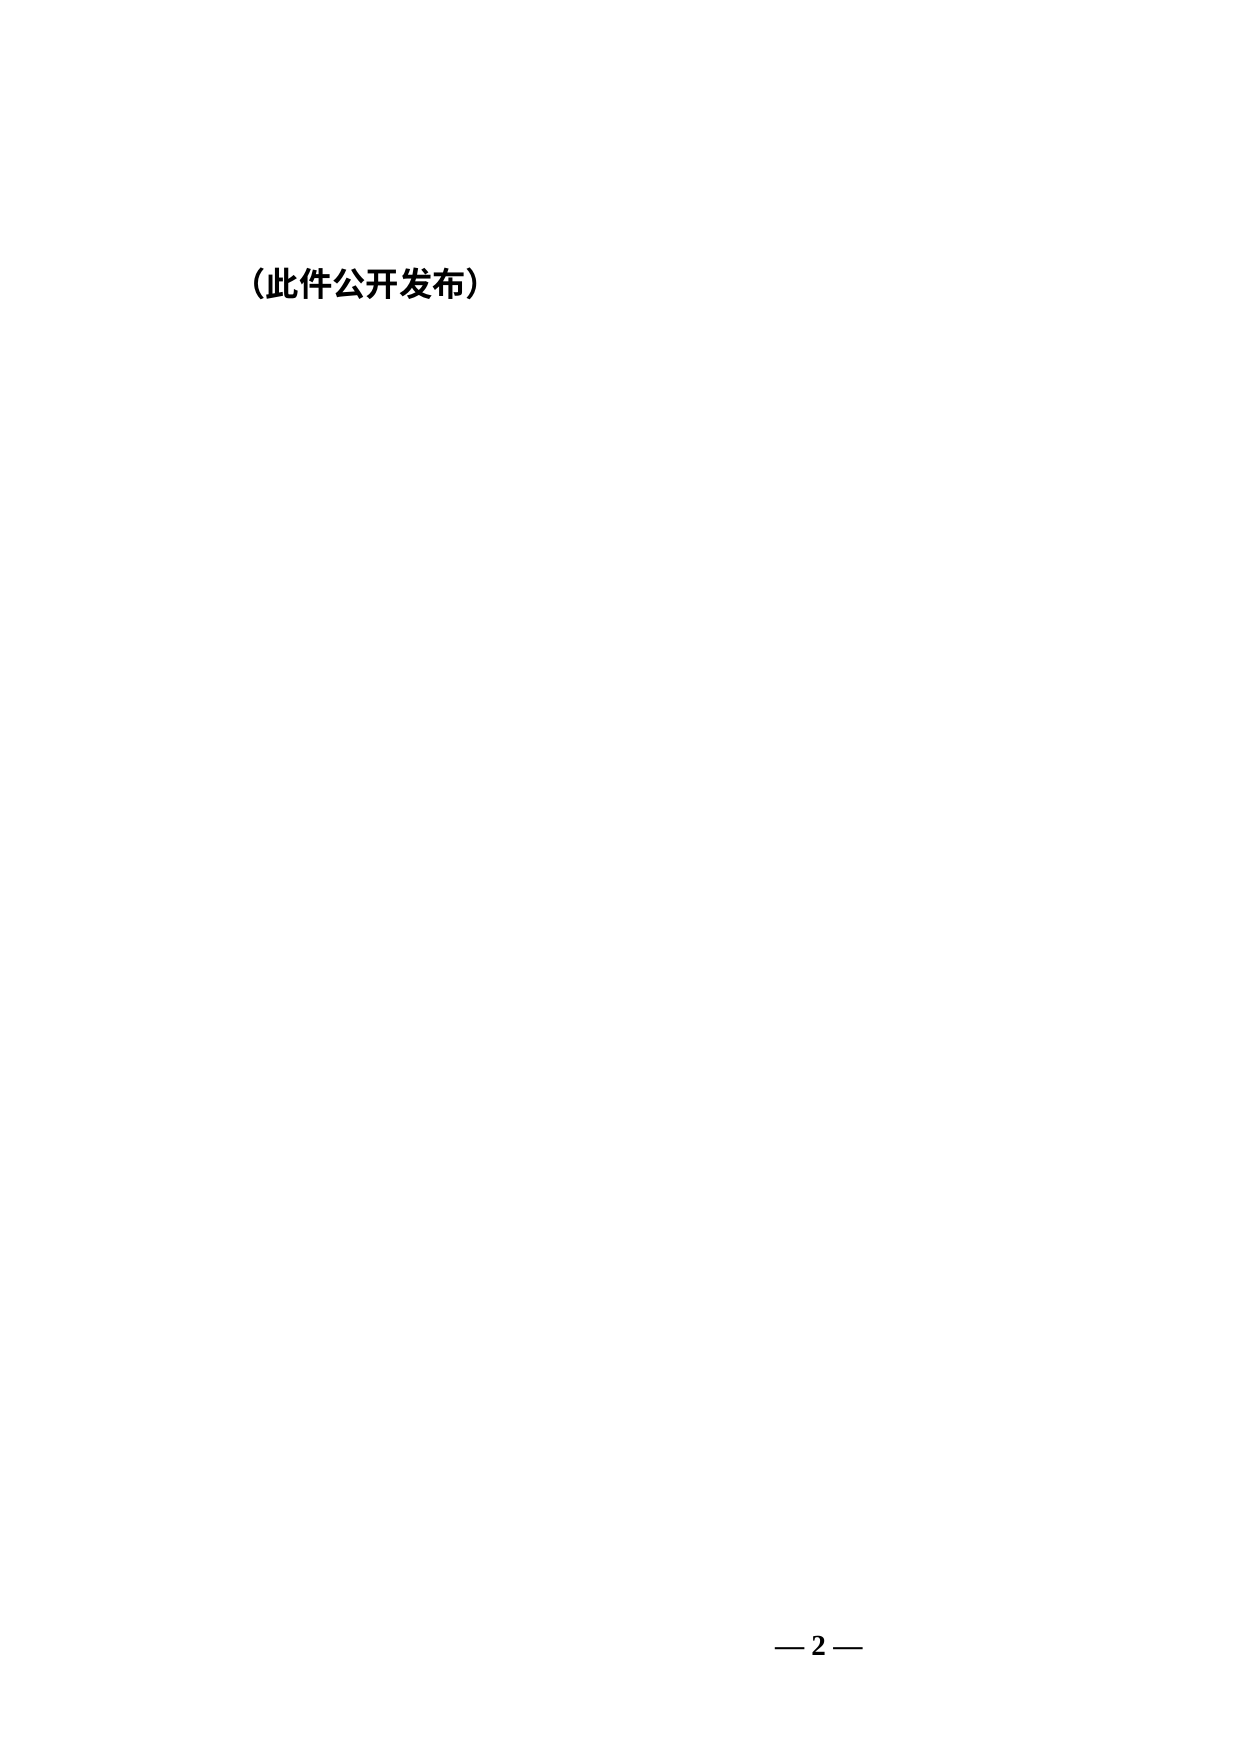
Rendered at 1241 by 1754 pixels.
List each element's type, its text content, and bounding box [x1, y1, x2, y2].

text （此件公开发布） [165, 249, 1075, 314]
